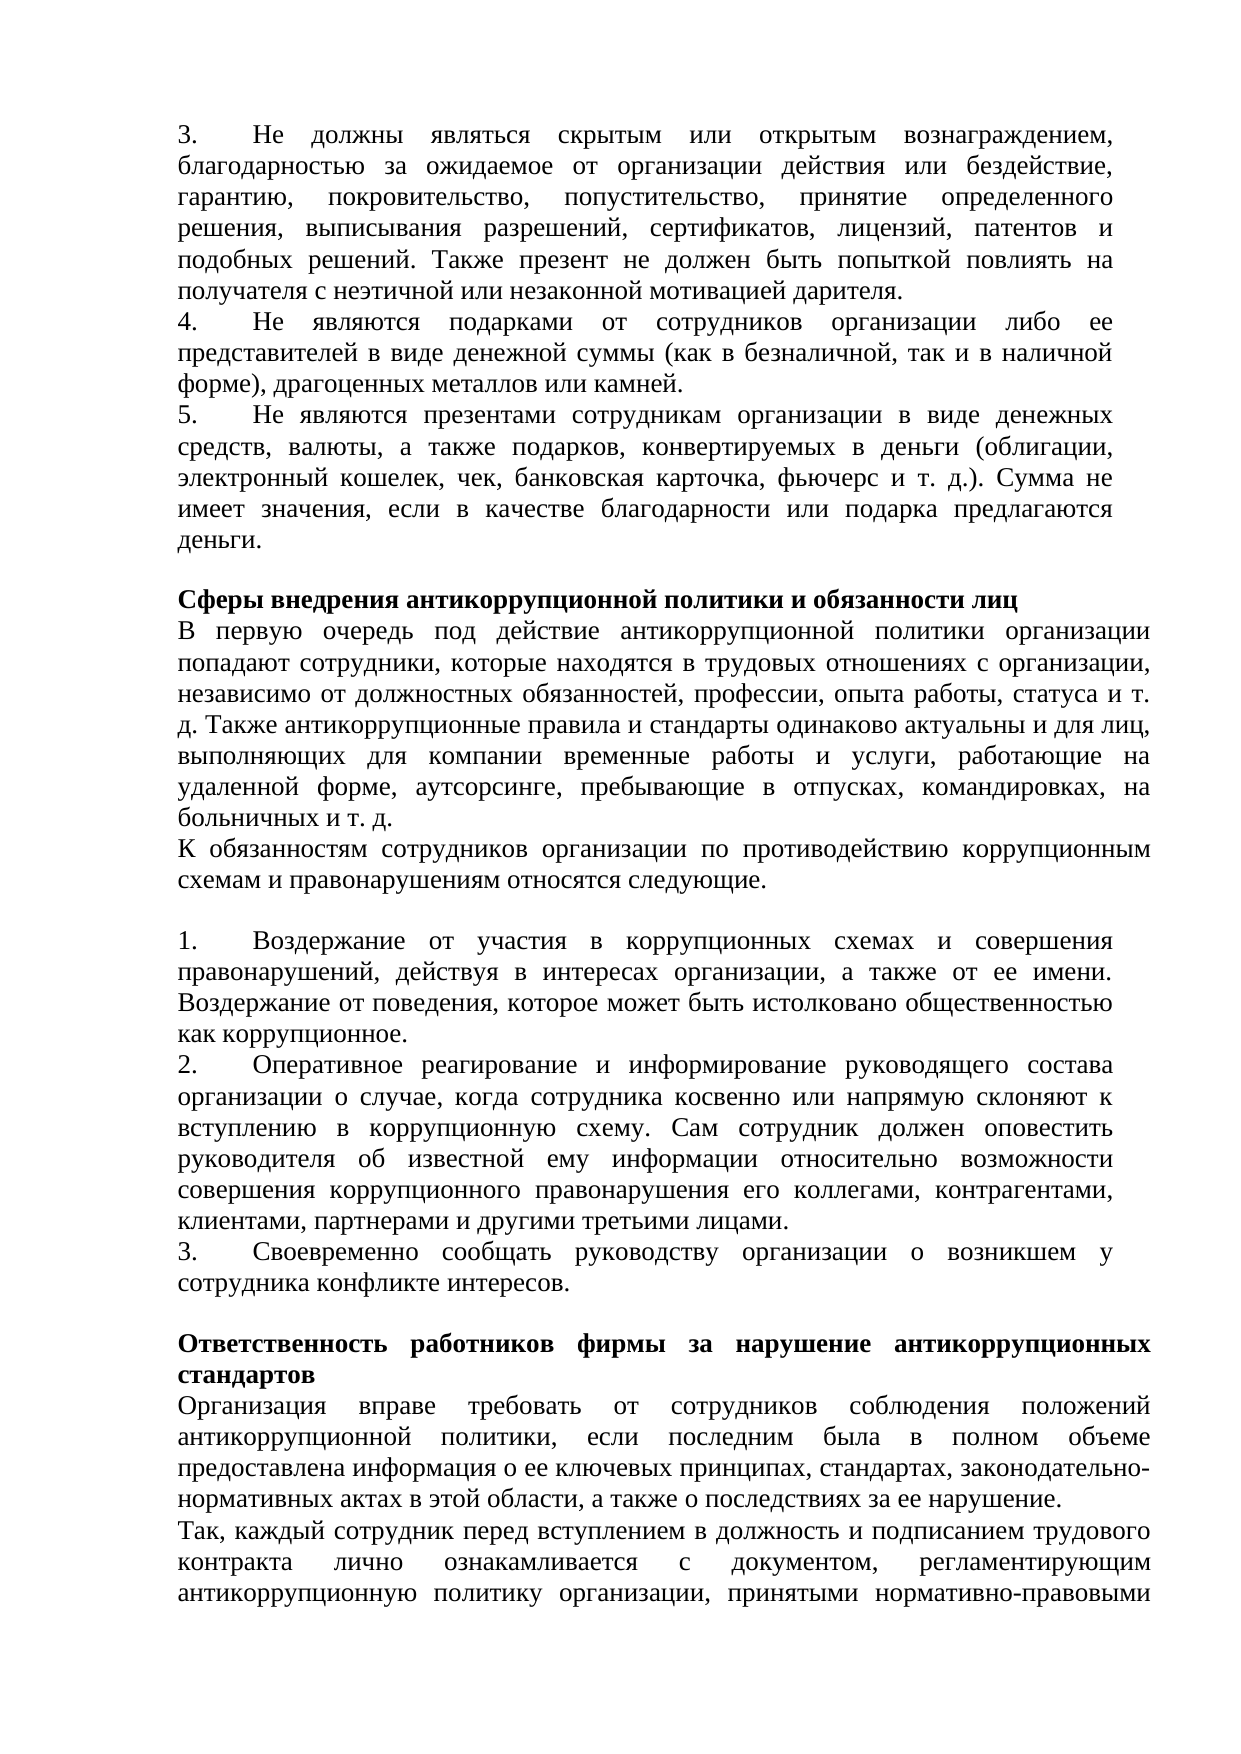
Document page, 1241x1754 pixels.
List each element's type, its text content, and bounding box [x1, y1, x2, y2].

list Не являются подарками от сотрудников организации либо ее представителей в виде денежной суммы (как в безналичной, так и в наличной форме), драгоценных металлов или камней. [177, 305, 1114, 398]
list Воздержание от участия в коррупционных схемах и совершения правонарушений, действуя в интересах организации, а также от ее имени. Воздержание от поведения, которое может быть истолковано общественностью как коррупционное. [177, 924, 1114, 1048]
list Не должны являться скрытым или открытым вознаграждением, благодарностью за ожидаемое от организации действия или бездействие, гарантию, покровительство, попустительство, принятие определенного решения, выписывания разрешений, сертификатов, лицензий, патентов и подобных решений. Также презент не должен быть попыткой повлиять на получателя с неэтичной или незаконной мотивацией дарителя. [177, 118, 1114, 305]
list Своевременно сообщать руководству организации о возникшем у сотрудника конфликте интересов. [177, 1235, 1114, 1298]
list Оперативное реагирование и информирование руководящего состава организации о случае, когда сотрудника косвенно или напрямую склоняют к вступлению в коррупционную схему. Сам сотрудник должен оповестить руководителя об известной ему информации относительно возможности совершения коррупционного правонарушения его коллегами, контрагентами, клиентами, партнерами и другими третьими лицами. [177, 1048, 1114, 1235]
text Сферы внедрения антикоррупционной политики и обязанности лиц [177, 583, 1152, 614]
text Организация вправе требовать от сотрудников соблюдения положений антикоррупционной политики, если последним была в полном объеме предоставлена информация о ее ключевых принципах, стандартах, законодательно-нормативных актах в этой области, а также о последствиях за ее нарушение. [177, 1389, 1152, 1514]
text В первую очередь под действие антикоррупционной политики организации попадают сотрудники, которые находятся в трудовых отношениях с организации, независимо от должностных обязанностей, профессии, опыта работы, статуса и т. д. Также антикоррупционные правила и стандарты одинаково актуальны и для лиц, выполняющих для компании временные работы и услуги, работающие на удаленной форме, аутсорсинге, пребывающие в отпусках, командировках, на больничных и т. д. [177, 614, 1152, 832]
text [177, 1514, 1152, 1607]
text Ответственность работников фирмы за нарушение антикоррупционных стандартов [177, 1327, 1152, 1389]
list Не являются презентами сотрудникам организации в виде денежных средств, валюты, а также подарков, конвертируемых в деньги (облигации, электронный кошелек, чек, банковская карточка, фьючерс и т. д.). Сумма не имеет значения, если в качестве благодарности или подарка предлагаются деньги. [177, 398, 1114, 554]
text К обязанностям сотрудников организации по противодействию коррупционным схемам и правонарушениям относятся следующие. [177, 832, 1152, 895]
